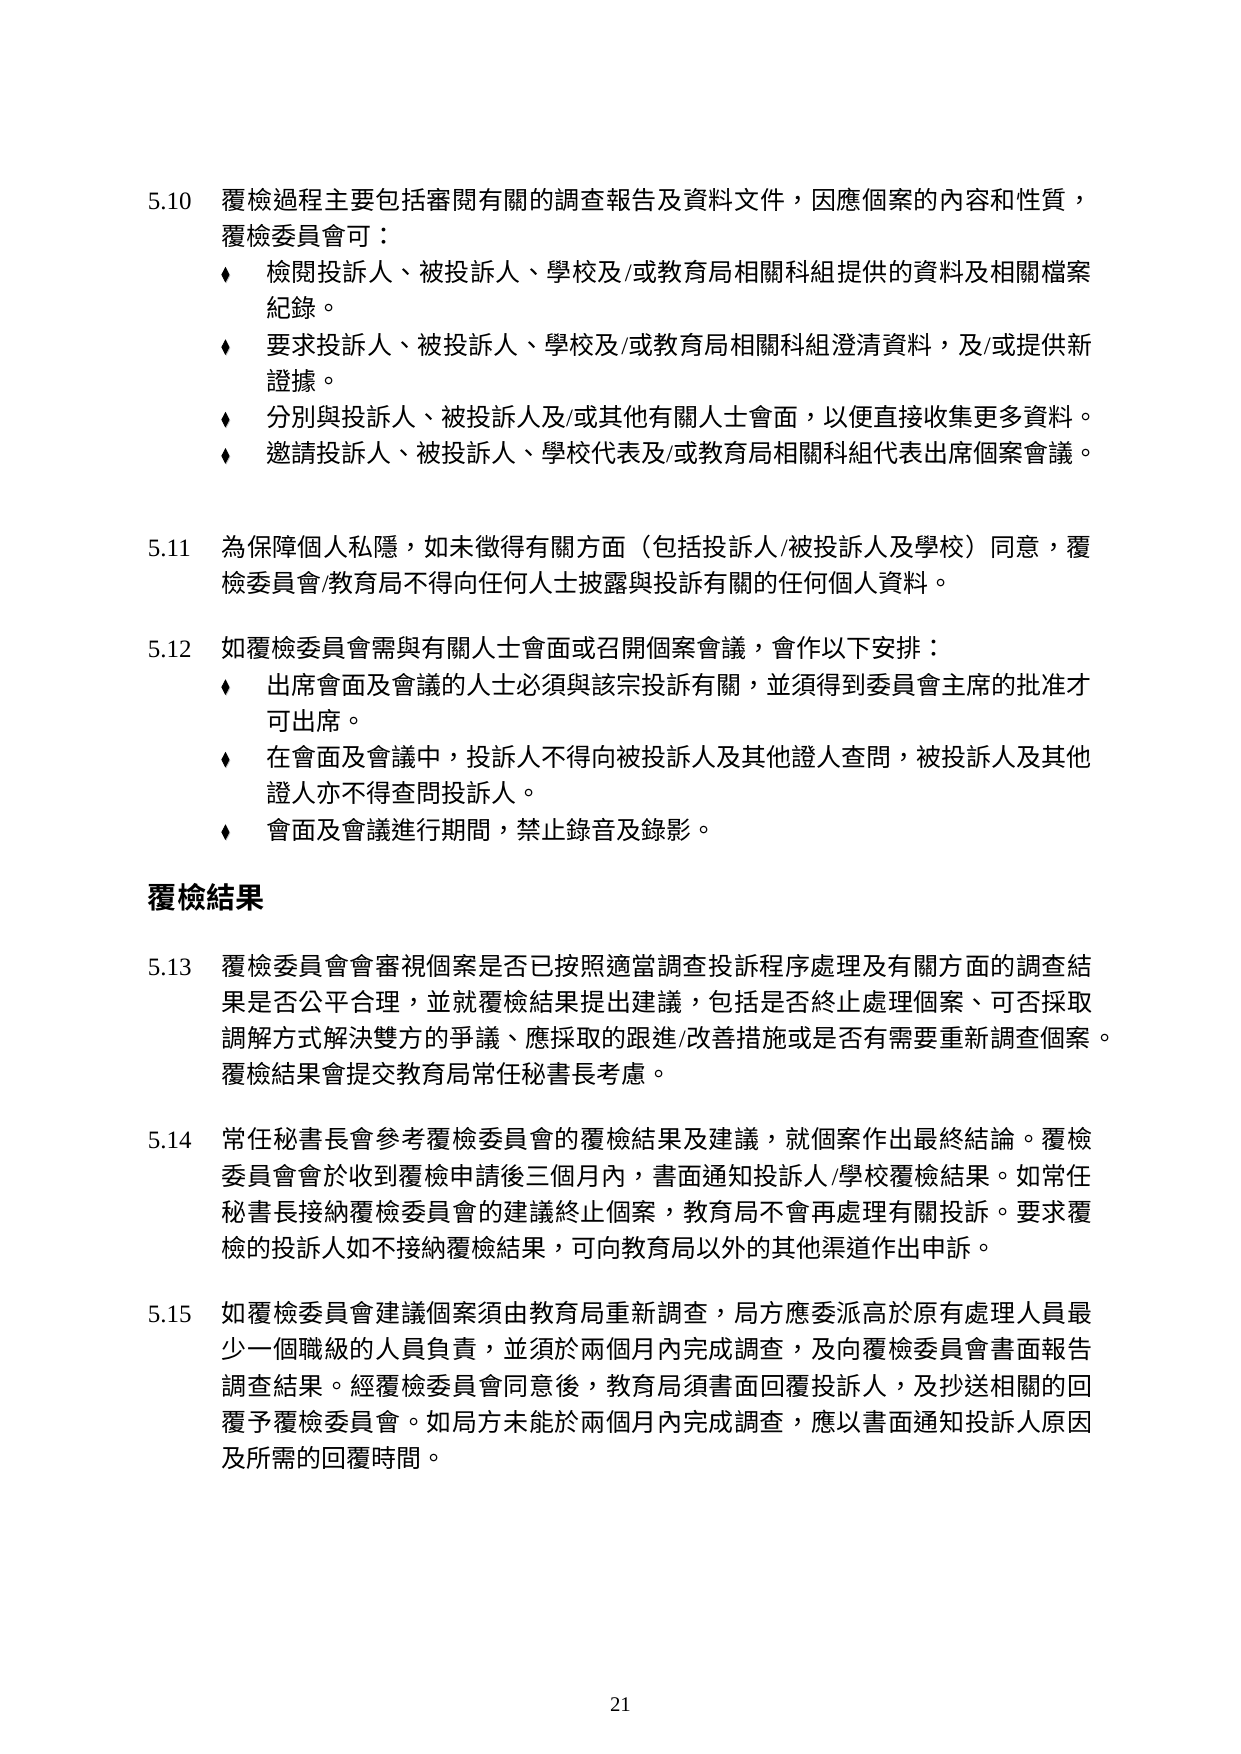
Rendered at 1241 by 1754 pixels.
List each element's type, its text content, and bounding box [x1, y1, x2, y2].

list 覆檢委員會會審視個案是否已按照適當調查投訴程序處理及有關方面的調查結果是否公平合理，並就覆檢結果提出建議，包括是否終止處理個案、可否採取調解方式解決雙方的爭議、應採取的跟進/改善措施或是否有需要重新調查個案。覆檢結果會提交教育局常任秘書長考慮。 [148, 946, 1092, 1091]
list 分別與投訴人、被投訴人及/或其他有關人士會面，以便直接收集更多資料。 [222, 398, 1092, 434]
text 覆檢結果 [148, 875, 1092, 917]
list 覆檢過程主要包括審閱有關的調查報告及資料文件，因應個案的內容和性質，覆檢委員會可： [148, 180, 1092, 253]
list 為保障個人私隱，如未徵得有關方面（包括投訴人/被投訴人及學校）同意，覆檢委員會/教育局不得向任何人士披露與投訴有關的任何個人資料。 [148, 528, 1092, 600]
list 邀請投訴人、被投訴人、學校代表及/或教育局相關科組代表出席個案會議。 [222, 434, 1092, 470]
list 會面及會議進行期間，禁止錄音及錄影。 [222, 810, 1092, 846]
list 要求投訴人、被投訴人、學校及/或教育局相關科組澄清資料，及/或提供新證據。 [222, 325, 1092, 398]
list 出席會面及會議的人士必須與該宗投訴有關，並須得到委員會主席的批准才可出席。 [222, 665, 1092, 738]
list 在會面及會議中，投訴人不得向被投訴人及其他證人查問，被投訴人及其他證人亦不得查問投訴人。 [222, 738, 1092, 810]
list 常任秘書長會參考覆檢委員會的覆檢結果及建議，就個案作出最終結論。覆檢委員會會於收到覆檢申請後三個月內，書面通知投訴人/學校覆檢結果。如常任秘書長接納覆檢委員會的建議終止個案，教育局不會再處理有關投訴。要求覆檢的投訴人如不接納覆檢結果，可向教育局以外的其他渠道作出申訴。 [148, 1120, 1092, 1265]
list 檢閱投訴人、被投訴人、學校及/或教育局相關科組提供的資料及相關檔案紀錄。 [222, 253, 1092, 325]
list 如覆檢委員會建議個案須由教育局重新調查，局方應委派高於原有處理人員最少一個職級的人員負責，並須於兩個月內完成調查，及向覆檢委員會書面報告調查結果。經覆檢委員會同意後，教育局須書面回覆投訴人，及抄送相關的回覆予覆檢委員會。如局方未能於兩個月內完成調查，應以書面通知投訴人原因及所需的回覆時間。 [148, 1294, 1092, 1475]
list 如覆檢委員會需與有關人士會面或召開個案會議，會作以下安排： [148, 629, 1092, 665]
